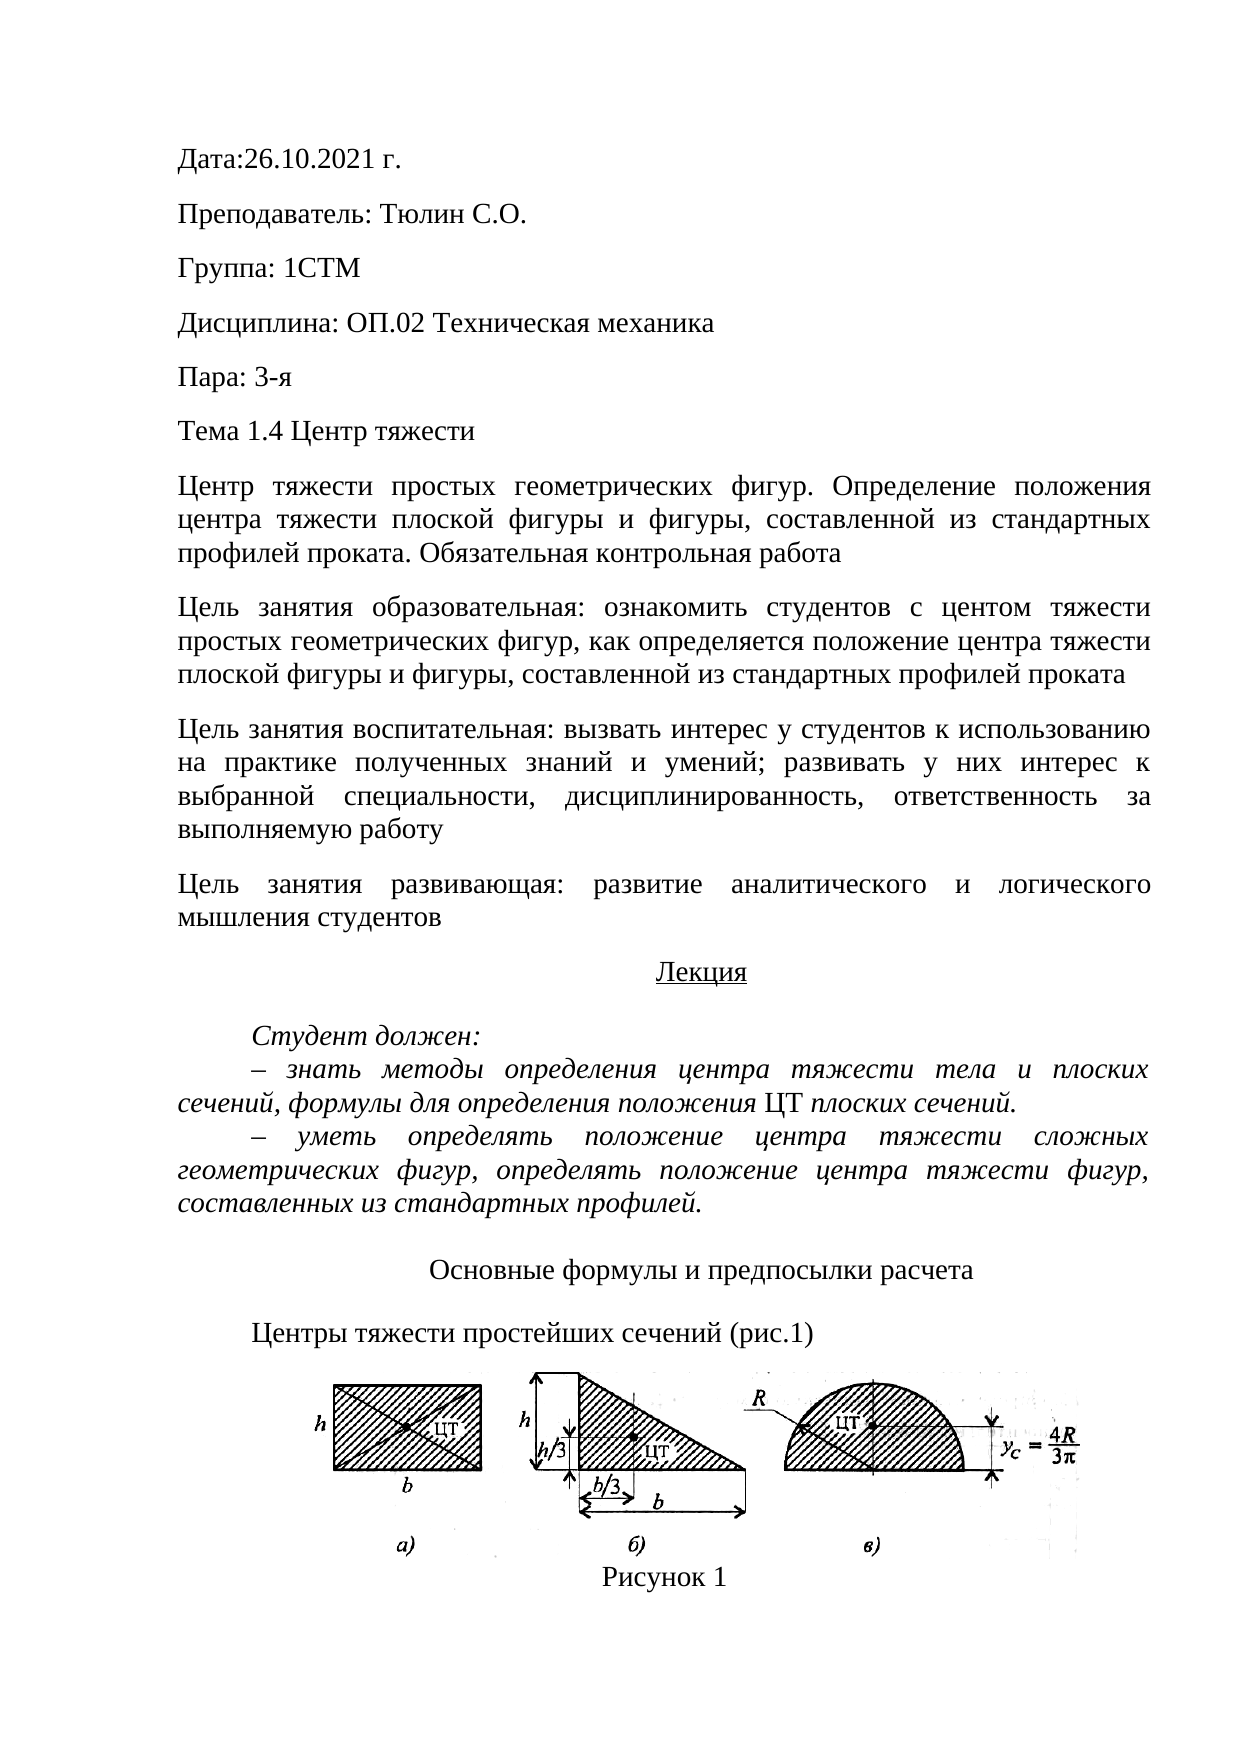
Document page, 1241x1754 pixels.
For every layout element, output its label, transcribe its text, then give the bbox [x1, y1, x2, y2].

text Группа: 1СТМ [177, 250, 1152, 284]
text Основные формулы и предпосылки расчета [177, 1252, 1152, 1286]
text Рисунок 1 [177, 1559, 1152, 1592]
text Лекция [177, 954, 1152, 987]
text Центр тяжести простых геометрических фигур. Определение положения центра тяжести плоской фигуры и фигуры, составленной из стандартных профилей проката. Обязательная контрольная работа [177, 468, 1152, 568]
text Тема 1.4 Центр тяжести [177, 413, 1152, 447]
text – уметь определять положение центра тяжести сложных геометрических фигур, определять положение центра тяжести фигур, составленных из стандартных профилей. [177, 1118, 1152, 1219]
text Дисциплина: ОП.02 Техническая механика [177, 305, 1152, 338]
text Цель занятия воспитательная: вызвать интерес у студентов к использованию на практике полученных знаний и умений; развивать у них интерес к выбранной специальности, дисциплинированность, ответственность за выполняемую работу [177, 711, 1152, 845]
text Преподаватель: Тюлин С.О. [177, 196, 1152, 229]
text Студент должен: [177, 1018, 1152, 1051]
text Цель занятия развивающая: развитие аналитического и логического мышления студентов [177, 866, 1152, 933]
text Центры тяжести простейших сечений (рис.1) [177, 1315, 1152, 1348]
text Дата:26.10.2021 г. [177, 142, 1152, 175]
text Пара: 3-я [177, 359, 1152, 393]
text Цель занятия образовательная: ознакомить студентов с центом тяжести простых геометрических фигур, как определяется положение центра тяжести плоской фигуры и фигуры, составленной из стандартных профилей проката [177, 589, 1152, 690]
text – знать методы определения центра тяжести тела и плоских сечений, формулы для определения положения ЦТ плоских сечений. [177, 1051, 1152, 1118]
